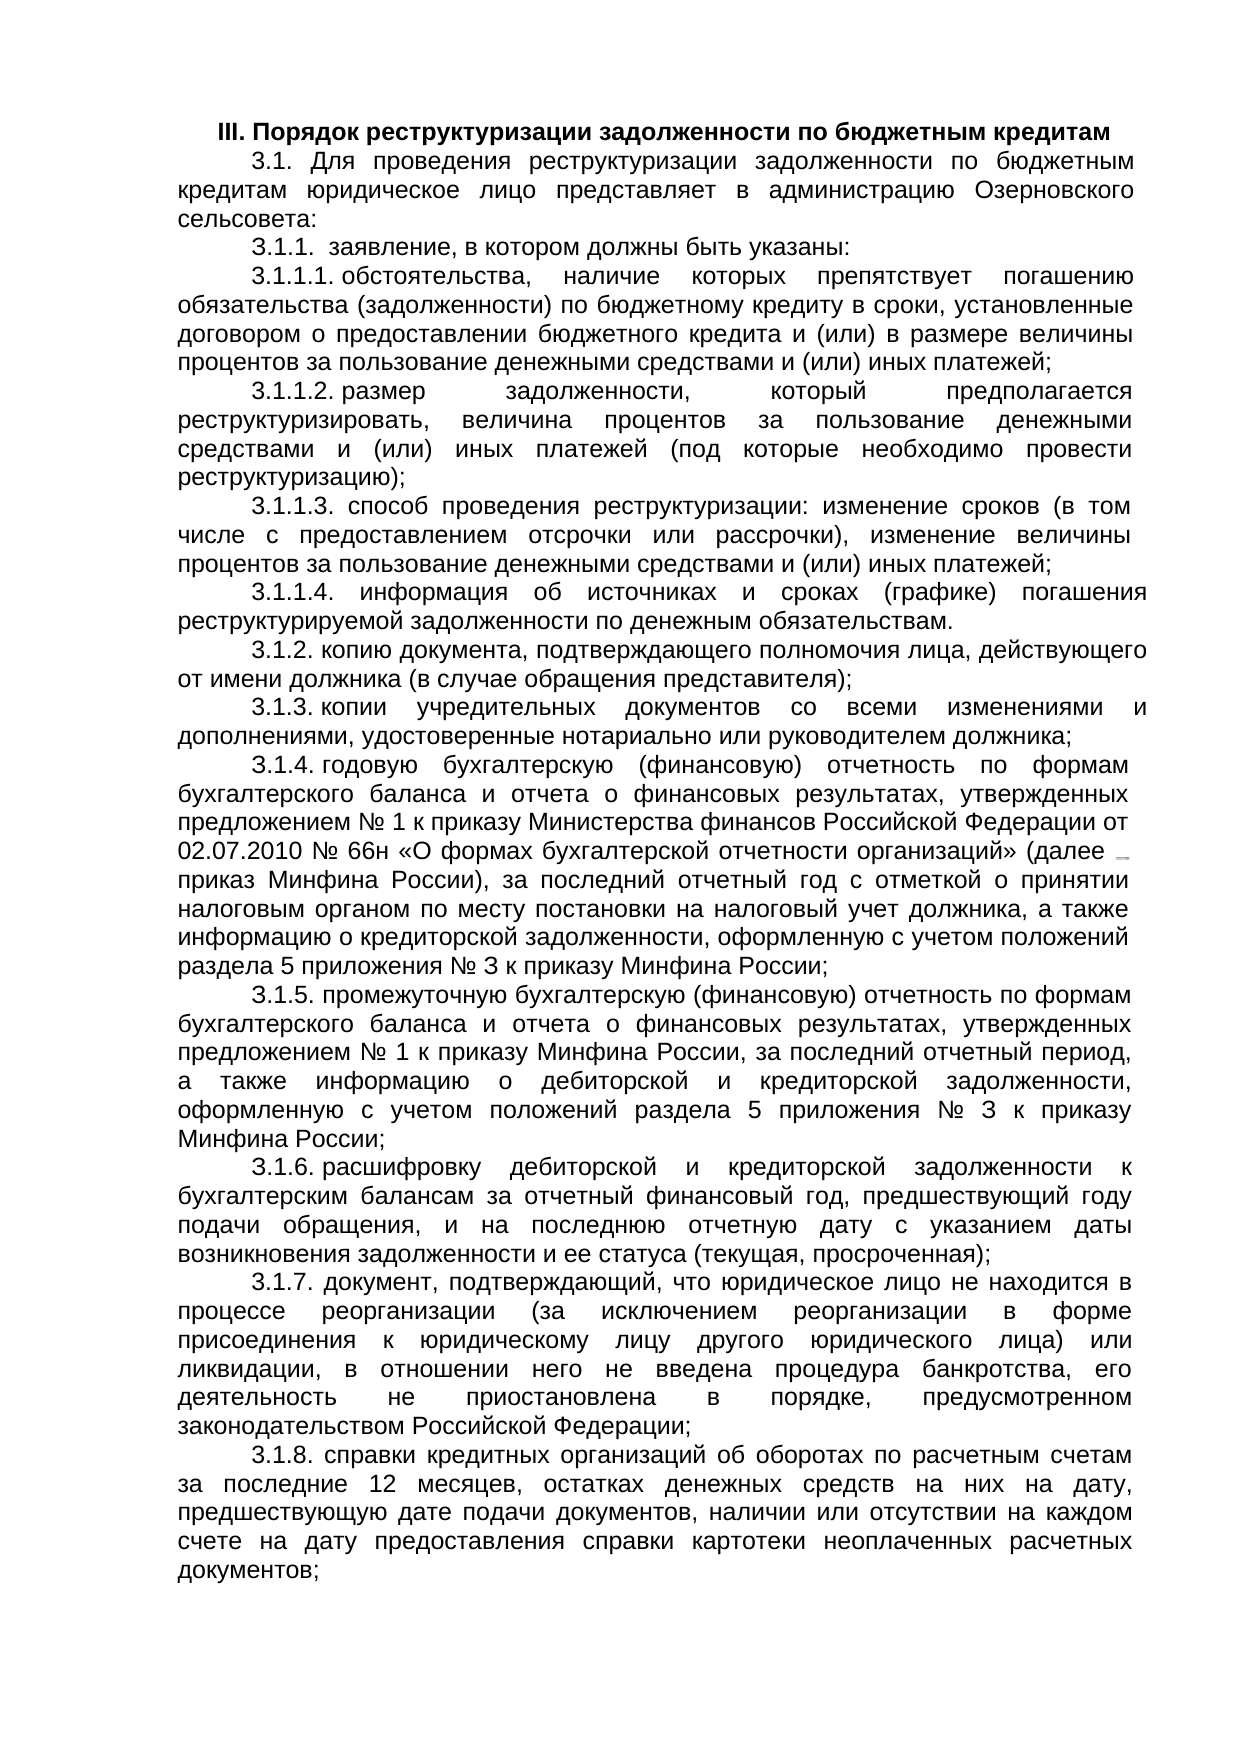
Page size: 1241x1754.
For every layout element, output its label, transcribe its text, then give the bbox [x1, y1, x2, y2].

text З.1.4. годовую бухгалтерскую (финансовую) отчетность по формам бухгалтерского баланса и отчета о финансовых результатах, утвержденных предложением № 1 к приказу Министерства финансов Российской Федерации от 02.07.2010 № 66н «О формах бухгалтерской отчетности организаций» (далее приказ Минфина России), за последний отчетный год с отметкой о принятии налоговым органом по месту постановки на налоговый учет должника, а также информацию о кредиторской задолженности, оформленную с учетом положений раздела 5 приложения № З к приказу Минфина России; [177, 750, 1130, 980]
text 3.1.1.3. способ проведения реструктуризации: изменение сроков (в том числе с предоставлением отсрочки или рассрочки), изменение величины процентов за пользование денежными средствами и (или) иных платежей; [177, 491, 1132, 577]
text 3.1.7. документ, подтверждающий, что юридическое лицо не находится в процессе реорганизации (за исключением реорганизации в форме присоединения к юридическому лицу другого юридического лица) или ликвидации, в отношении него не введена процедура банкротства, его деятельность не приостановлена в порядке, предусмотренном законодательством Российской Федерации; [177, 1267, 1133, 1440]
text 3.1.1.2. размер задолженности, который предполагается реструктуризировать, величина процентов за пользование денежными средствами и (или) иных платежей (под которые необходимо провести реструктуризацию); [177, 376, 1133, 491]
text 3.1.2. копию документа, подтверждающего полномочия лица, действующего от имени должника (в случае обращения представителя); [177, 635, 1148, 692]
text III. Порядок реструктуризации задолженности по бюджетным кредитам [177, 117, 1152, 146]
text З.1.6. расшифровку дебиторской и кредиторской задолженности к бухгалтерским балансам за отчетный финансовый год, предшествующий году подачи обращения, и на последнюю отчетную дату с указанием даты возникновения задолженности и ее статуса (текущая, просроченная); [177, 1152, 1133, 1267]
text 3.1.1.1. обстоятельства, наличие которых препятствует погашению обязательства (задолженности) по бюджетному кредиту в сроки, установленные договором о предоставлении бюджетного кредита и (или) в размере величины процентов за пользование денежными средствами и (или) иных платежей; [177, 261, 1135, 376]
text 3.1. Для проведения реструктуризации задолженности по бюджетным кредитам юридическое лицо представляет в администрацию Озерновского сельсовета: [177, 146, 1135, 232]
text 3.1.8. справки кредитных организаций об оборотах по расчетным счетам за последние 12 месяцев, остатках денежных средств на них на дату, предшествующую дате подачи документов, наличии или отсутствии на каждом счете на дату предоставления справки картотеки неоплаченных расчетных документов; [177, 1440, 1134, 1584]
text З.1.5. промежуточную бухгалтерскую (финансовую) отчетность по формам бухгалтерского баланса и отчета о финансовых результатах, утвержденных предложением № 1 к приказу Минфина России, за последний отчетный период, а также информацию о дебиторской и кредиторской задолженности, оформленную с учетом положений раздела 5 приложения № З к приказу Минфина России; [177, 980, 1133, 1152]
text 3.1.1.4. информация об источниках и сроках (графике) погашения реструктурируемой задолженности по денежным обязательствам. [177, 577, 1148, 635]
text З.1.1. заявление, в котором должны быть указаны: [177, 232, 1148, 261]
text 3.1.3. копии учредительных документов со всеми изменениями и дополнениями, удостоверенные нотариально или руководителем должника; [177, 692, 1148, 750]
